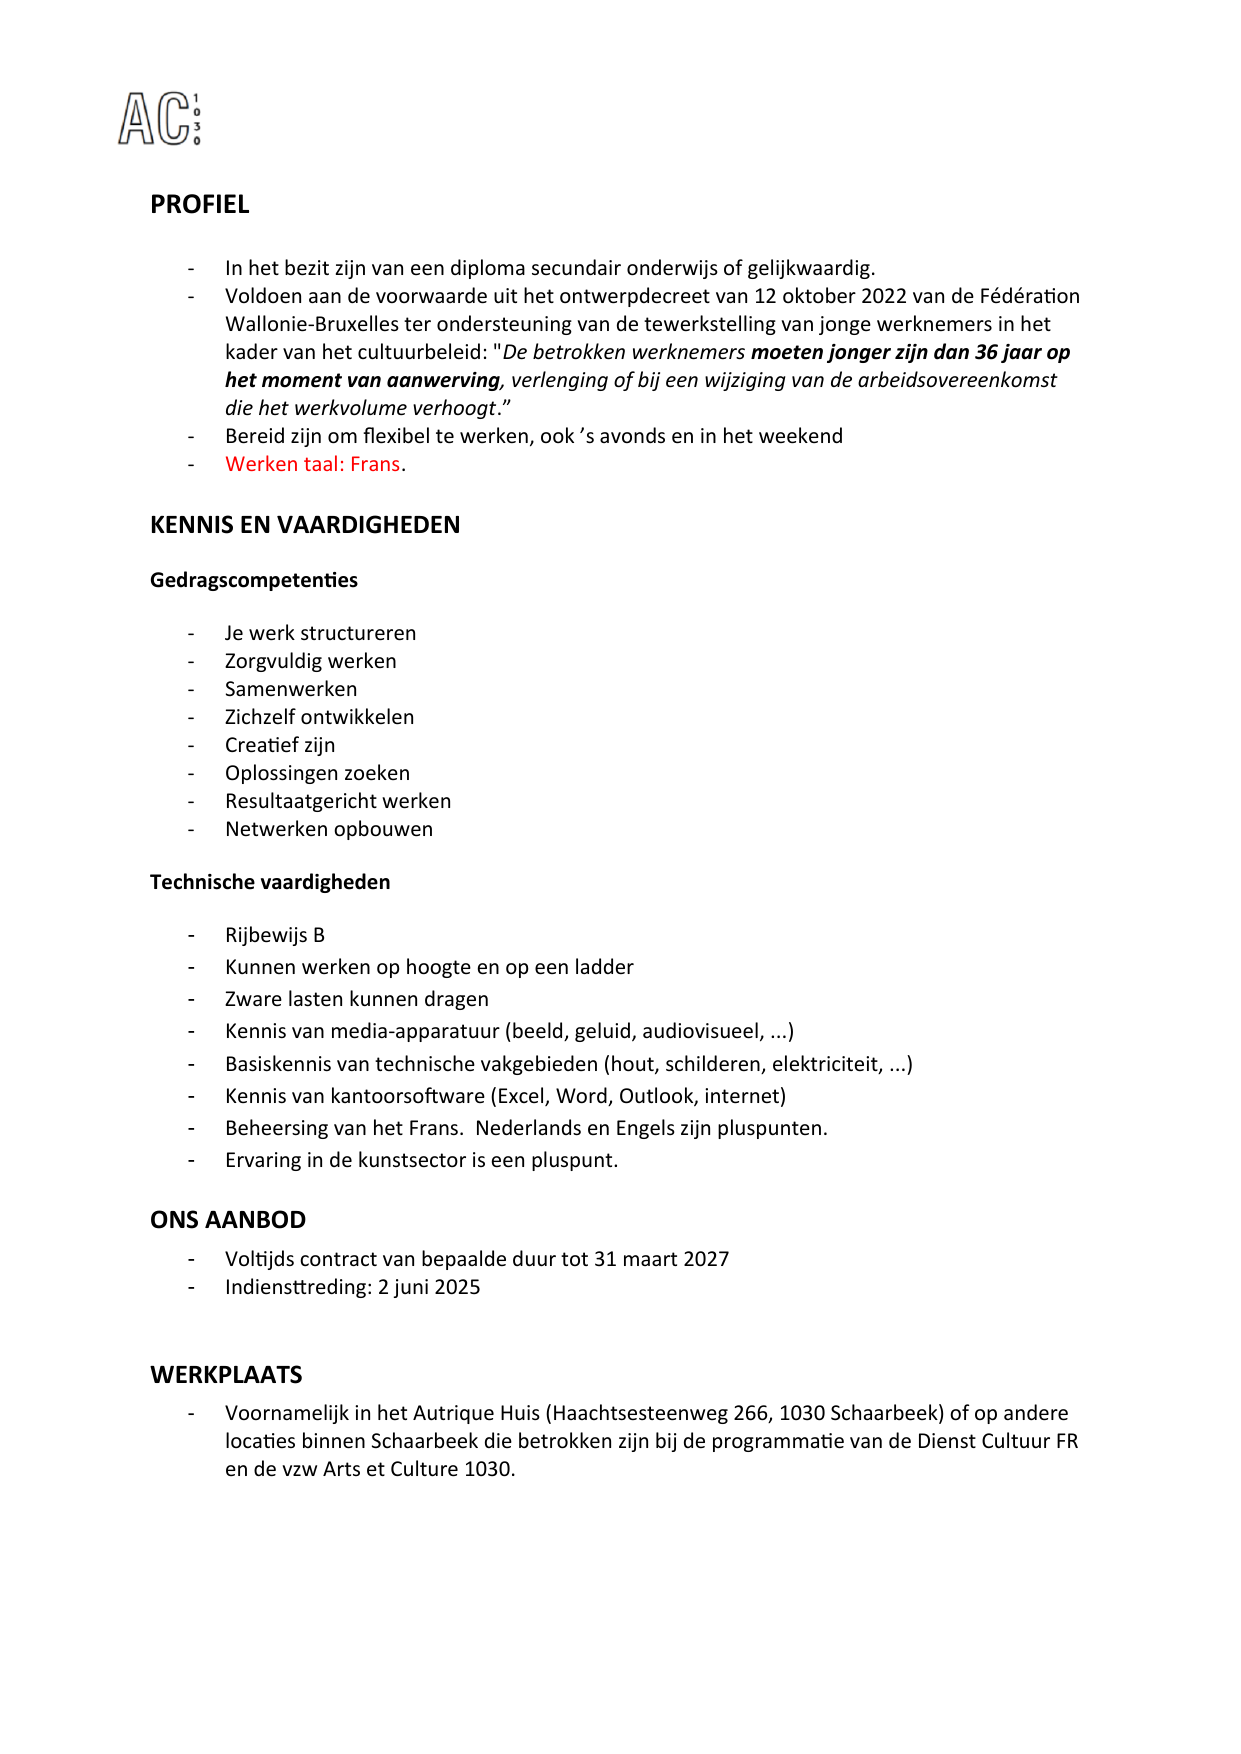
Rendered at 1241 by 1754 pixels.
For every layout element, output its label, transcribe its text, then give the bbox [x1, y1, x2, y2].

list Oplossingen zoeken [187, 758, 1090, 786]
list Zichzelf ontwikkelen [187, 702, 1090, 730]
text Technische vaardigheden [150, 867, 1090, 895]
list In het bezit zijn van een diploma secundair onderwijs of gelijkwaardig. [187, 253, 1090, 281]
list Ervaring in de kunstsector is een pluspunt. [187, 1145, 1090, 1173]
list Kennis van media-apparatuur (beeld, geluid, audiovisueel, ...) [187, 1017, 1090, 1044]
list Kennis van kantoorsoftware (Excel, Word, Outlook, internet) [187, 1081, 1090, 1109]
list Basiskennis van technische vakgebieden (hout, schilderen, elektriciteit, ...) [187, 1049, 1090, 1077]
list Indiensttreding: 2 juni 2025 [187, 1272, 1090, 1300]
list Je werk structureren [187, 618, 1090, 646]
list Voldoen aan de voorwaarde uit het ontwerpdecreet van 12 oktober 2022 van de Fédération Wallonie-Bruxelles ter ondersteuning van de tewerkstelling van jonge werknemers in het kader van het cultuurbeleid: "De betrokken werknemers moeten jonger zijn dan 36 jaar op het moment van aanwerving, verlenging of bij een wijziging van de arbeidsovereenkomst die het werkvolume verhoogt.” [187, 281, 1090, 422]
list Resultaatgericht werken [187, 786, 1090, 814]
subtitle WERKPLAATS [150, 1357, 1090, 1390]
list Samenwerken [187, 674, 1090, 702]
list Zware lasten kunnen dragen [187, 984, 1090, 1012]
picture [91, 66, 230, 179]
text PROFIEL [150, 186, 1090, 221]
list Voornamelijk in het Autrique Huis (Haachtsesteenweg 266, 1030 Schaarbeek) of op andere locaties binnen Schaarbeek die betrokken zijn bij de programmatie van de Dienst Cultuur FR en de vzw Arts et Culture 1030. [187, 1398, 1090, 1482]
subtitle KENNIS EN VAARDIGHEDEN [150, 507, 1090, 540]
list Werken taal: Frans. [187, 449, 1090, 478]
list Netwerken opbouwen [187, 814, 1090, 842]
list Beheersing van het Frans. Nederlands en Engels zijn pluspunten. [187, 1113, 1090, 1141]
list Voltijds contract van bepaalde duur tot 31 maart 2027 [187, 1244, 1090, 1272]
subtitle ONS AANBOD [150, 1202, 1090, 1236]
list Kunnen werken op hoogte en op een ladder [187, 952, 1090, 980]
list Zorgvuldig werken [187, 646, 1090, 674]
text Gedragscompetenties [150, 565, 1090, 593]
list Bereid zijn om flexibel te werken, ook ’s avonds en in het weekend [187, 422, 1090, 449]
list Creatief zijn [187, 730, 1090, 758]
list Rijbewijs B [187, 920, 1090, 948]
